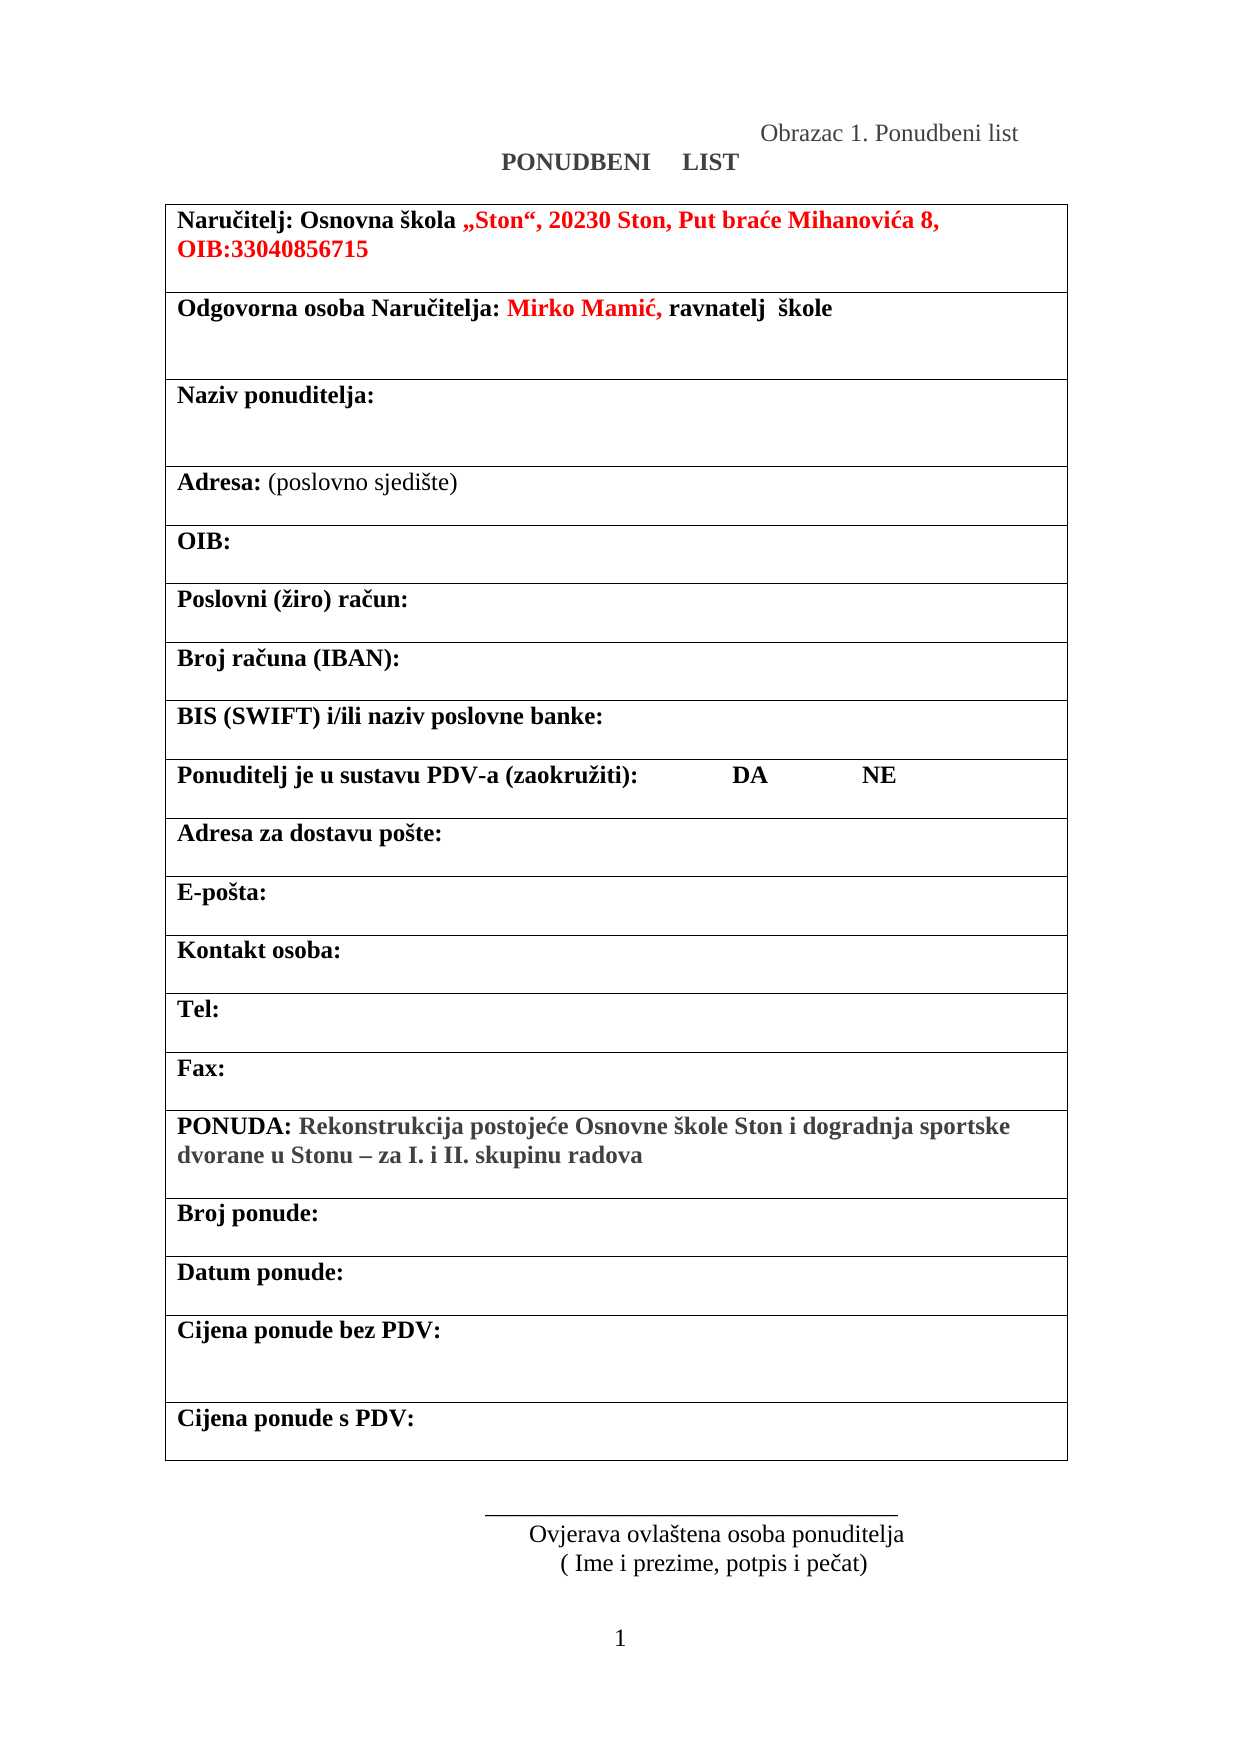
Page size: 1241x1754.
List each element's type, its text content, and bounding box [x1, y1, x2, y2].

text Obrazac 1. Ponudbeni list [148, 118, 1093, 147]
table_cell Naziv ponuditelja: [166, 380, 1067, 466]
table_cell PONUDA: Rekonstrukcija postojeće Osnovne škole Ston i dogradnja sportske dvorane u Stonu – za I. i II. skupinu radova [166, 1111, 1067, 1197]
table_cell Adresa za dostavu pošte: [166, 819, 1067, 876]
table_cell Fax: [166, 1053, 1067, 1110]
text PONUDBENI LIST [148, 147, 1093, 176]
table_cell Cijena ponude bez PDV: [166, 1316, 1067, 1402]
table_cell Datum ponude: [166, 1257, 1067, 1314]
table_cell Ponuditelj je u sustavu PDV-a (zaokružiti): DA NE [166, 760, 1067, 817]
table_cell Broj ponude: [166, 1199, 1067, 1256]
table_cell Cijena ponude s PDV: [166, 1403, 1067, 1460]
text ( Ime i prezime, potpis i pečat) [148, 1548, 1093, 1576]
text _________________________________ [148, 1490, 1093, 1519]
table_cell BIS (SWIFT) i/ili naziv poslovne banke: [166, 701, 1067, 759]
table_cell Poslovni (žiro) račun: [166, 584, 1067, 642]
table_cell OIB: [166, 526, 1067, 583]
table_cell Tel: [166, 994, 1067, 1052]
table_cell Adresa: (poslovno sjedište) [166, 467, 1067, 525]
table_header Naručitelj: Osnovna škola „Ston“, 20230 Ston, Put braće Mihanovića 8, OIB:33040856715 [166, 205, 1067, 292]
text Ovjerava ovlaštena osoba ponuditelja [148, 1519, 1093, 1548]
table_cell Broj računa (IBAN): [166, 643, 1067, 700]
table_cell Kontakt osoba: [166, 936, 1067, 993]
table_cell Odgovorna osoba Naručitelja: Mirko Mamić, ravnatelj škole [166, 293, 1067, 379]
table_cell E-pošta: [166, 877, 1067, 934]
